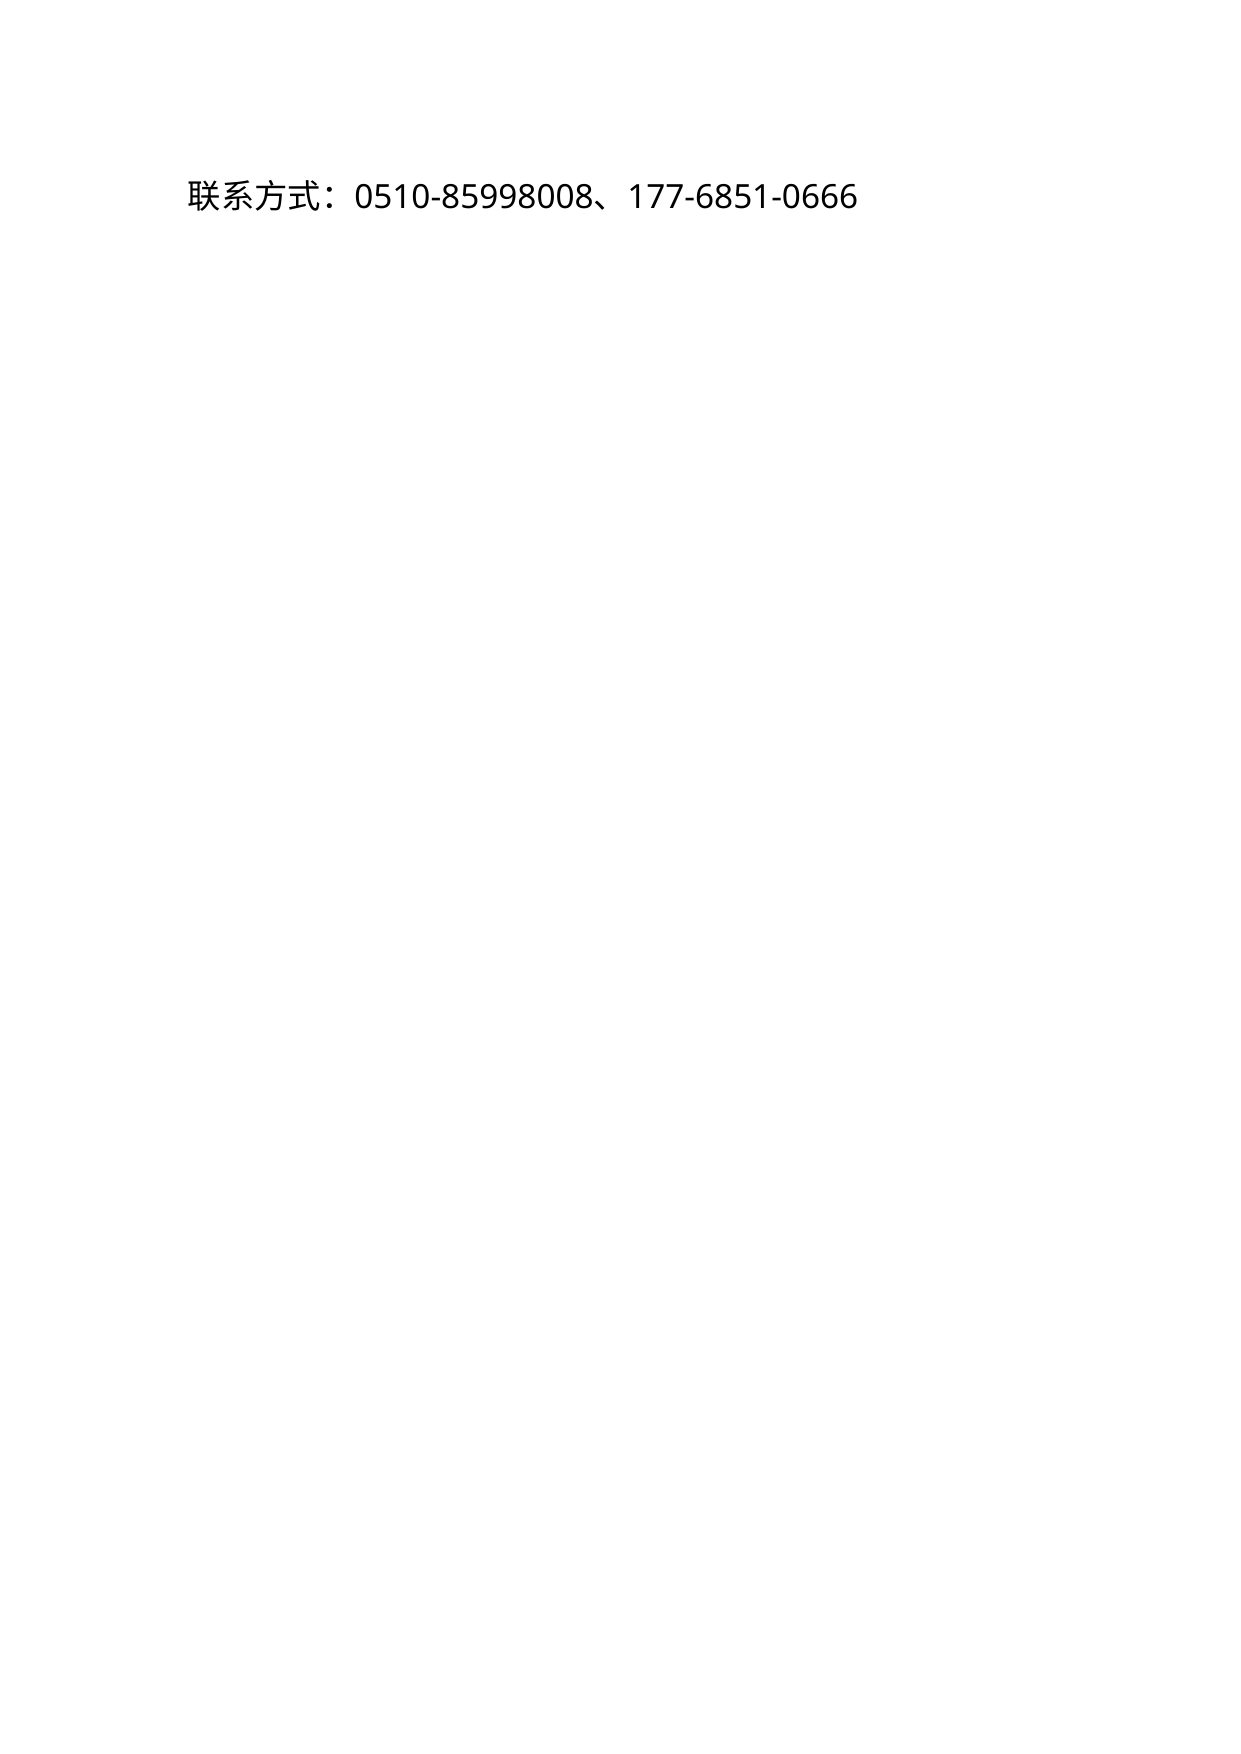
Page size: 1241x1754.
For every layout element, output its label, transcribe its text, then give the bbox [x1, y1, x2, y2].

text 联系方式：0510-85998008、177-6851-0666 [187, 162, 1053, 227]
